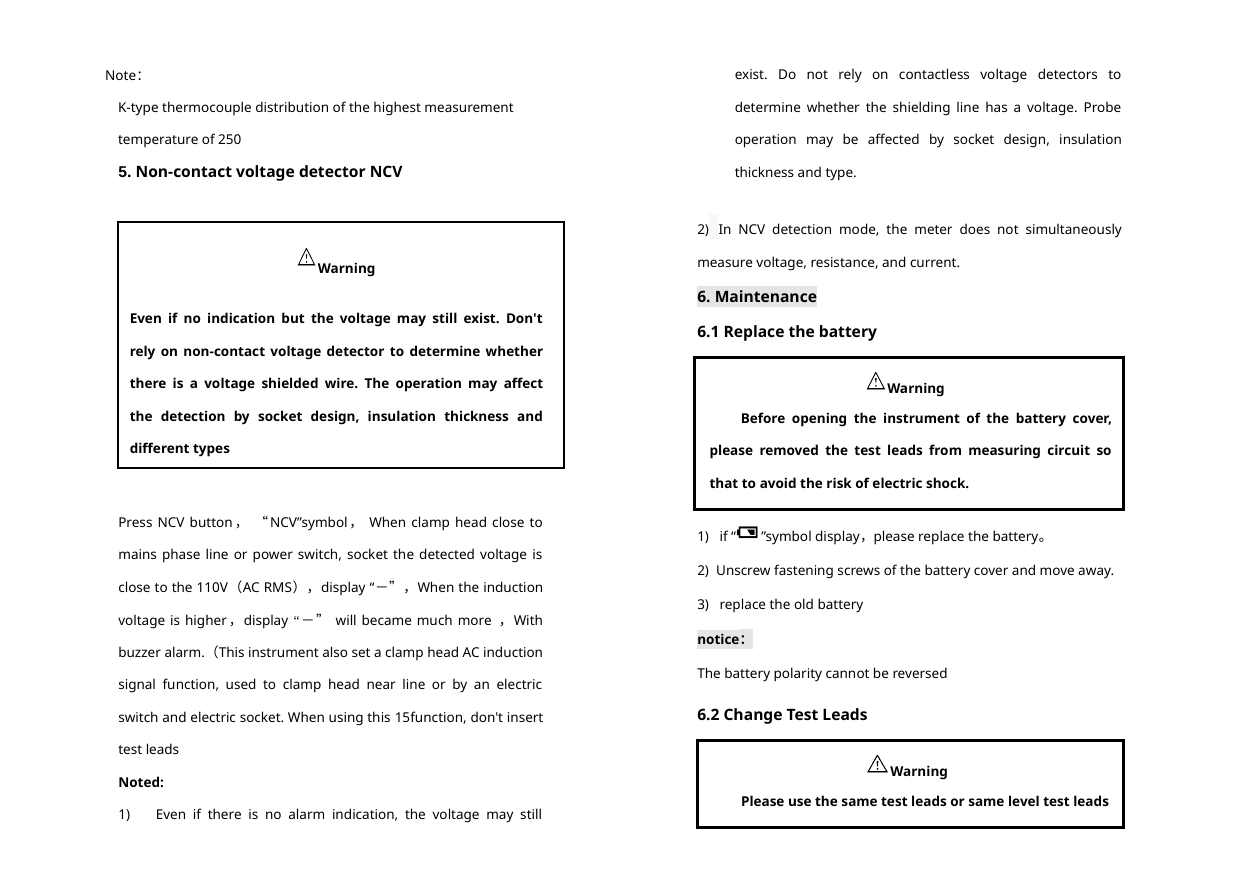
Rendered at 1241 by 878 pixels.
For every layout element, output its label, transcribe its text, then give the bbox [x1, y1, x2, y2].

table_cell Even if no indication but the voltage may still exist. Don't rely on non-contact voltage detector to determine whether there is a voltage shielded wire. The operation may affect the detection by socket design, insulation thickness and different types [119, 300, 563, 467]
text 3) replace the old battery [697, 588, 1122, 621]
table_header Warning [119, 223, 563, 300]
text 2) Unscrew fastening screws of the battery cover and move away. [697, 553, 1122, 586]
text 6.1 Replace the battery [697, 315, 1122, 347]
text 6.2 Change Test Leads [697, 698, 1122, 731]
text Noted: [118, 766, 543, 798]
text Note： [92, 58, 543, 91]
text 2) In NCV detection mode, the meter does not simultaneously measure voltage, resistance, and current. [697, 213, 1122, 278]
picture [735, 525, 760, 540]
text 5. Non-contact voltage detector NCV [118, 156, 543, 188]
text notice： [697, 623, 1122, 655]
text The battery polarity cannot be reversed [697, 657, 1122, 690]
text 6. Maintenance [697, 280, 1122, 313]
text K-type thermocouple distribution of the highest measurement temperature of 250 [118, 91, 543, 156]
list Even if there is no alarm indication, the voltage may still exist. Do not rely on contactless voltage detectors to determine whether the shielding line has a voltage. Probe operation may be affected by socket design, insulation thickness and type. [697, 58, 1122, 188]
table_header Warning Before opening the instrument of the battery cover, please removed the test leads from measuring circuit so that to avoid the risk of electric shock. [696, 359, 1122, 507]
text Press NCV button， “NCV”symbol， When clamp head close to mains phase line or power switch, socket the detected voltage is close to the 110V（AC RMS），display “－”，When the induction voltage is higher，display “－” will became much more ，With buzzer alarm.（This instrument also set a clamp head AC induction signal function, used to clamp head near line or by an electric switch and electric socket. When using this 15function, don't insert test leads [118, 506, 543, 766]
table_header Warning Please use the same test leads or same level test leads if you need replace the test leads . the test leads level: 1000V 10A. [699, 742, 1122, 826]
text 1) if “”symbol display，please replace the battery。 [697, 519, 1122, 551]
